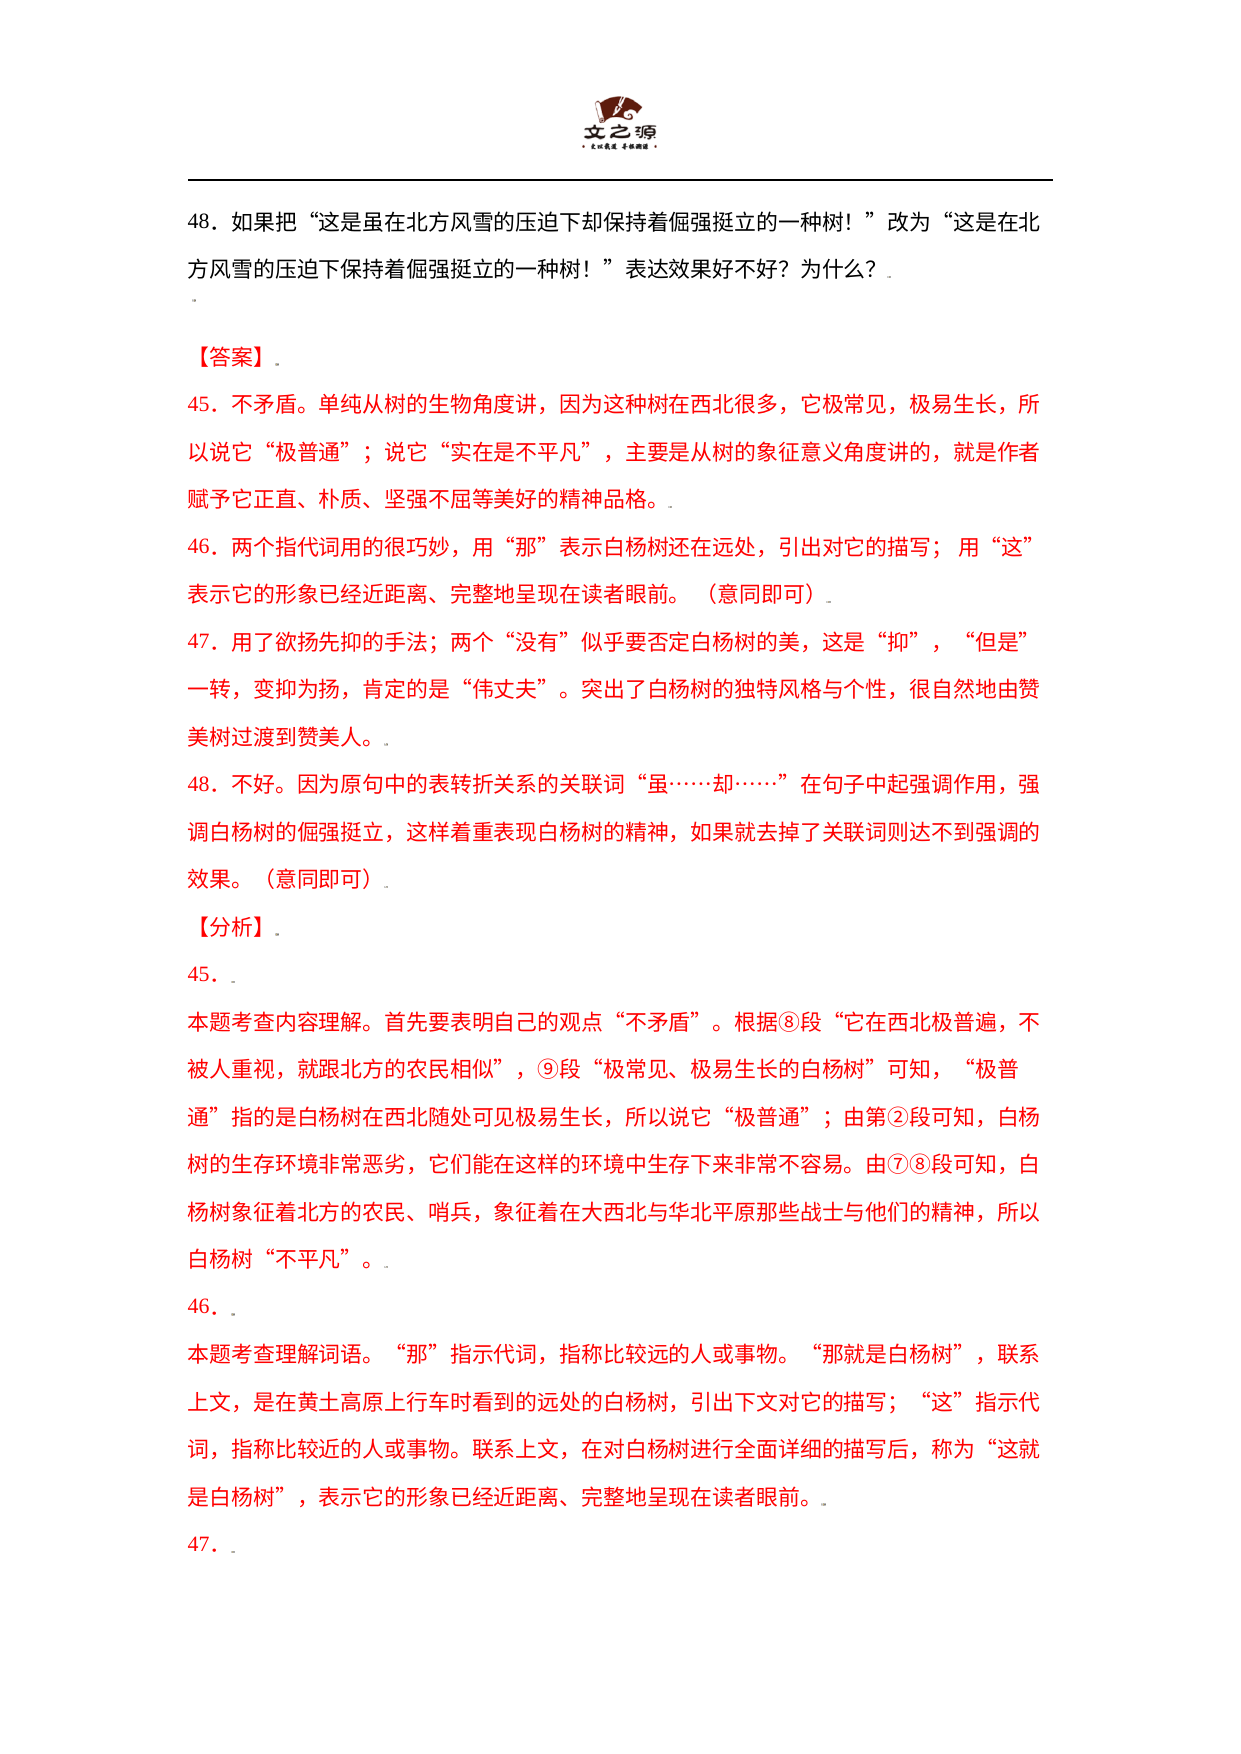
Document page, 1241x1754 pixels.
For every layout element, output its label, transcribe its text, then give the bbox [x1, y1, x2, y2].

text 本题考查内容理解。首先要表明自己的观点“不矛盾”。根据⑧段“它在西北极普遍，不被人重视，就跟北方的农民相似”，⑨段“极常见、极易生长的白杨树”可知，“极普通”指的是白杨树在西北随处可见极易生长，所以说它“极普通”；由第②段可知，白杨树的生存环境非常恶劣，它们能在这样的环境中生存下来非常不容易。由⑦⑧段可知，白杨树象征着北方的农民、哨兵，象征着在大西北与华北平原那些战士与他们的精神，所以白杨树“不平凡”。 [187, 1005, 1053, 1274]
text 本题考查理解词语。“那”指示代词，指称比较远的人或事物。“那就是白杨树”，联系上文，是在黄土高原上行车时看到的远处的白杨树，引出下文对它的描写；“这”指示代词，指称比较近的人或事物。联系上文，在对白杨树进行全面详细的描写后，称为“这就是白杨树”，表示它的形象已经近距离、完整地呈现在读者眼前。 [187, 1337, 1053, 1512]
text 47．用了欲扬先抑的手法；两个“没有”似乎要否定白杨树的美，这是“抑”，“但是”一转，变抑为扬，肯定的是“伟丈夫”。突出了白杨树的独特风格与个性，很自然地由赞美树过渡到赞美人。 [187, 625, 1053, 752]
text 【答案】 [187, 340, 1053, 372]
text 46．两个指代词用的很巧妙，用“那”表示白杨树还在远处，引出对它的描写； 用“这”表示它的形象已经近距离、完整地呈现在读者眼前。 （意同即可） [187, 530, 1053, 609]
text 48．如果把“这是虽在北方风雪的压迫下却保持着倔强挺立的一种树！”改为“这是在北方风雪的压迫下保持着倔强挺立的一种树！”表达效果好不好？为什么？ [187, 205, 1053, 284]
text 46． [187, 1290, 1053, 1322]
text 【分析】 [187, 910, 1053, 942]
text 45． [187, 957, 1053, 989]
text 48．不好。因为原句中的表转折关系的关联词“虽……却……”在句子中起强调作用，强调白杨树的倔强挺立，这样着重表现白杨树的精神，如果就去掉了关联词则达不到强调的效果。（意同即可） [187, 767, 1053, 894]
text 47． [187, 1527, 1053, 1559]
picture [543, 73, 698, 178]
text 45．不矛盾。单纯从树的生物角度讲，因为这种树在西北很多，它极常见，极易生长，所以说它“极普通”；说它“实在是不平凡”，主要是从树的象征意义角度讲的，就是作者赋予它正直、朴质、坚强不屈等美好的精神品格。 [187, 387, 1053, 514]
